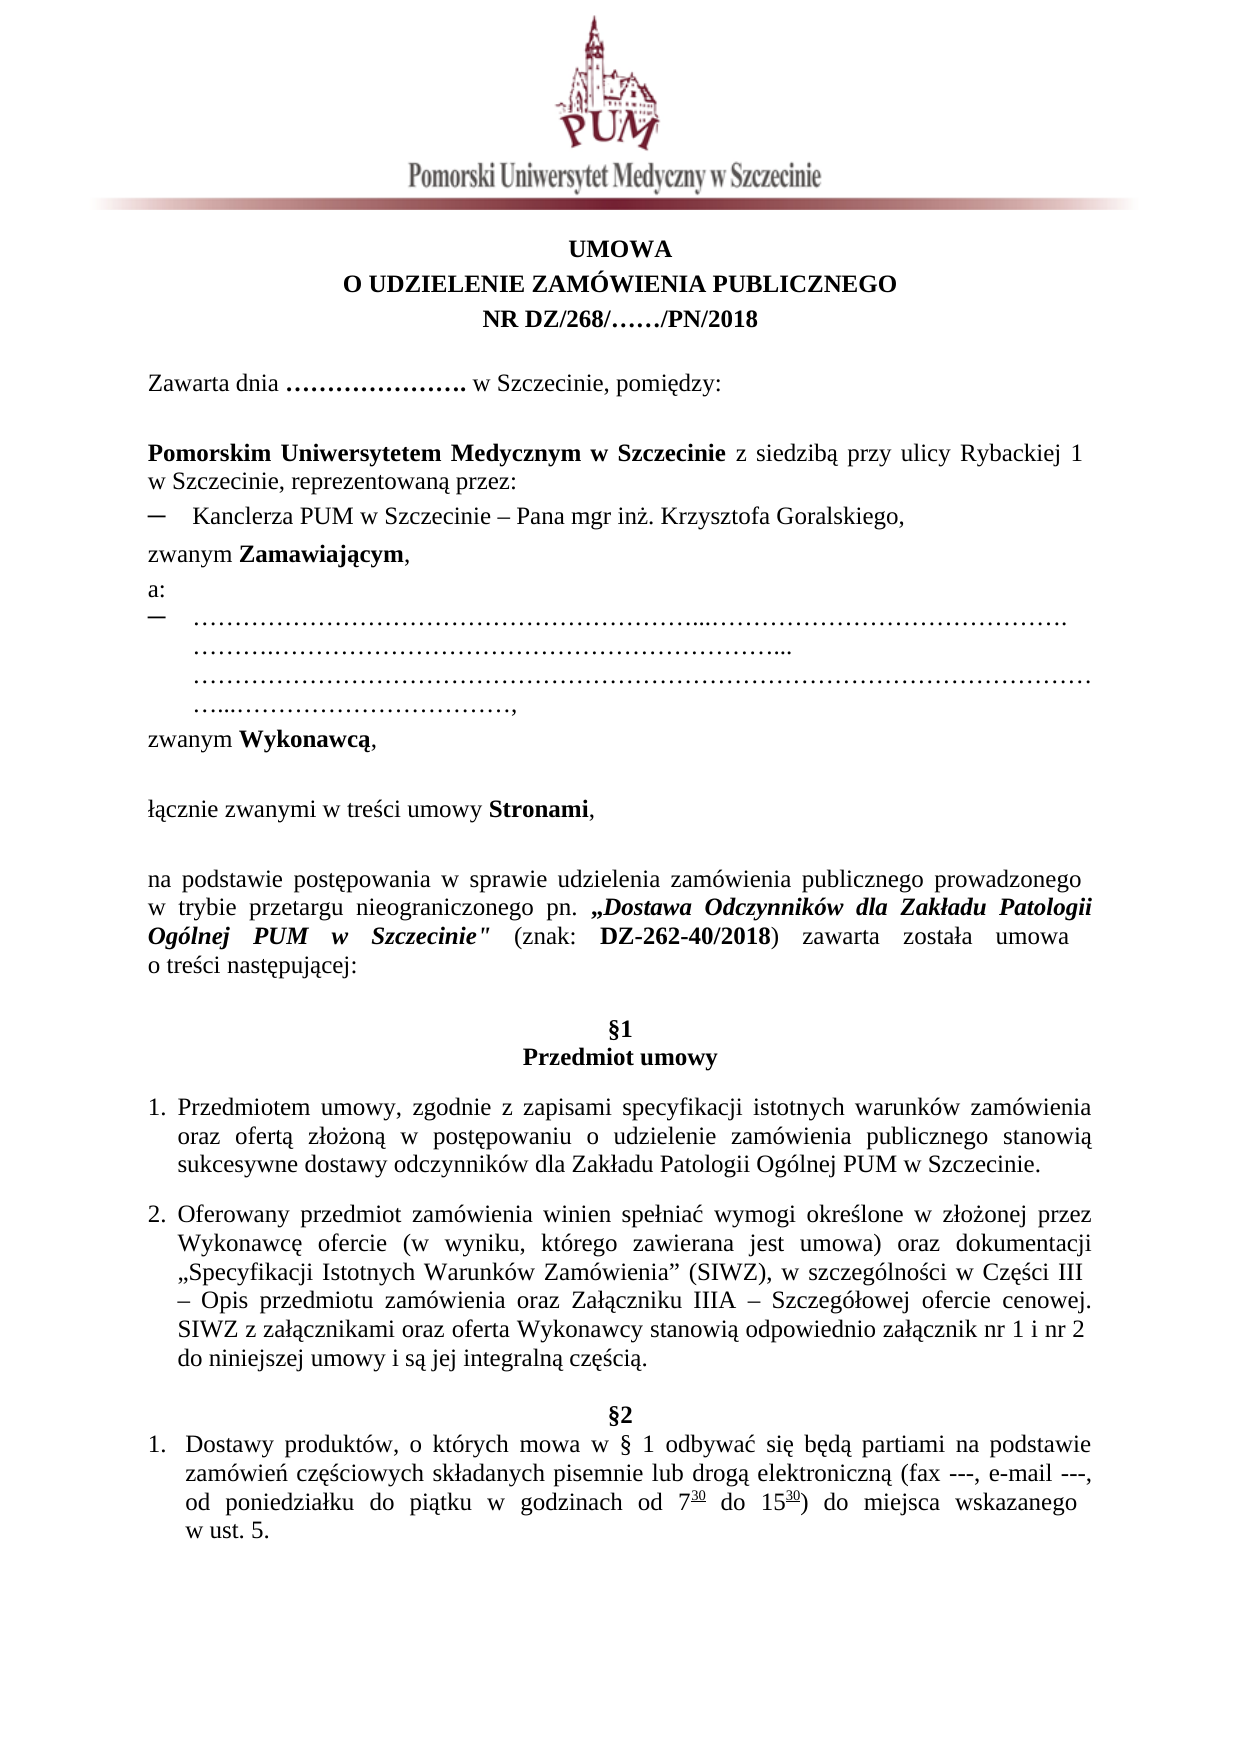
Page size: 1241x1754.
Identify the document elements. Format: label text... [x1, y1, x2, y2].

picture [87, 15, 1140, 208]
text §1 [148, 1014, 1093, 1042]
text NR DZ/268/……/PN/2018 [148, 304, 1093, 333]
list ……………………………………………………...…………………………………….……….……………………………………………………...…………………………………………………………………………………………………...……………………………, [148, 602, 1093, 717]
text a: [148, 574, 1093, 602]
text zwanym Wykonawcą, [148, 724, 1093, 752]
list Dostawy produktów, o których mowa w § 1 odbywać się będą partiami na podstawie zamówień częściowych składanych pisemnie lub drogą elektroniczną (fax ---, e-mail ---, od poniedziałku do piątku w godzinach od 730 do 1530) do miejsca wskazanego w ust. 5. [148, 1429, 1093, 1544]
list Przedmiotem umowy, zgodnie z zapisami specyfikacji istotnych warunków zamówienia oraz ofertą złożoną w postępowaniu o udzielenie zamówienia publicznego stanowią sukcesywne dostawy odczynników dla Zakładu Patologii Ogólnej PUM w Szczecinie. [148, 1092, 1093, 1178]
text Zawarta dnia …………………. w Szczecinie, pomiędzy: [148, 368, 1093, 396]
text łącznie zwanymi w treści umowy Stronami, [148, 794, 1093, 822]
text Pomorskim Uniwersytetem Medycznym w Szczecinie z siedzibą przy ulicy Rybackiej 1 w Szczecinie, reprezentowaną przez: [148, 438, 1093, 495]
list Oferowany przedmiot zamówienia winien spełniać wymogi określone w złożonej przez Wykonawcę ofercie (w wyniku, którego zawierana jest umowa) oraz dokumentacji „Specyfikacji Istotnych Warunków Zamówienia” (SIWZ), w szczególności w Części III – Opis przedmiotu zamówienia oraz Załączniku IIIA – Szczegółowej ofercie cenowej. SIWZ z załącznikami oraz oferta Wykonawcy stanowią odpowiednio załącznik nr 1 i nr 2 do niniejszej umowy i są jej integralną częścią. [148, 1199, 1093, 1372]
text Przedmiot umowy [148, 1042, 1093, 1071]
text na podstawie postępowania w sprawie udzielenia zamówienia publicznego prowadzonego w trybie przetargu nieograniczonego pn. „Dostawa Odczynników dla Zakładu Patologii Ogólnej PUM w Szczecinie" (znak: DZ-262-40/2018) zawarta została umowa o treści następującej: [148, 864, 1093, 979]
text O UDZIELENIE ZAMÓWIENIA PUBLICZNEGO [148, 269, 1093, 298]
list Kanclerza PUM w Szczecinie – Pana mgr inż. Krzysztofa Goralskiego, [148, 501, 1093, 530]
text §2 [148, 1400, 1093, 1429]
text UMOWA [148, 208, 1093, 263]
text zwanym Zamawiającym, [148, 539, 1093, 567]
